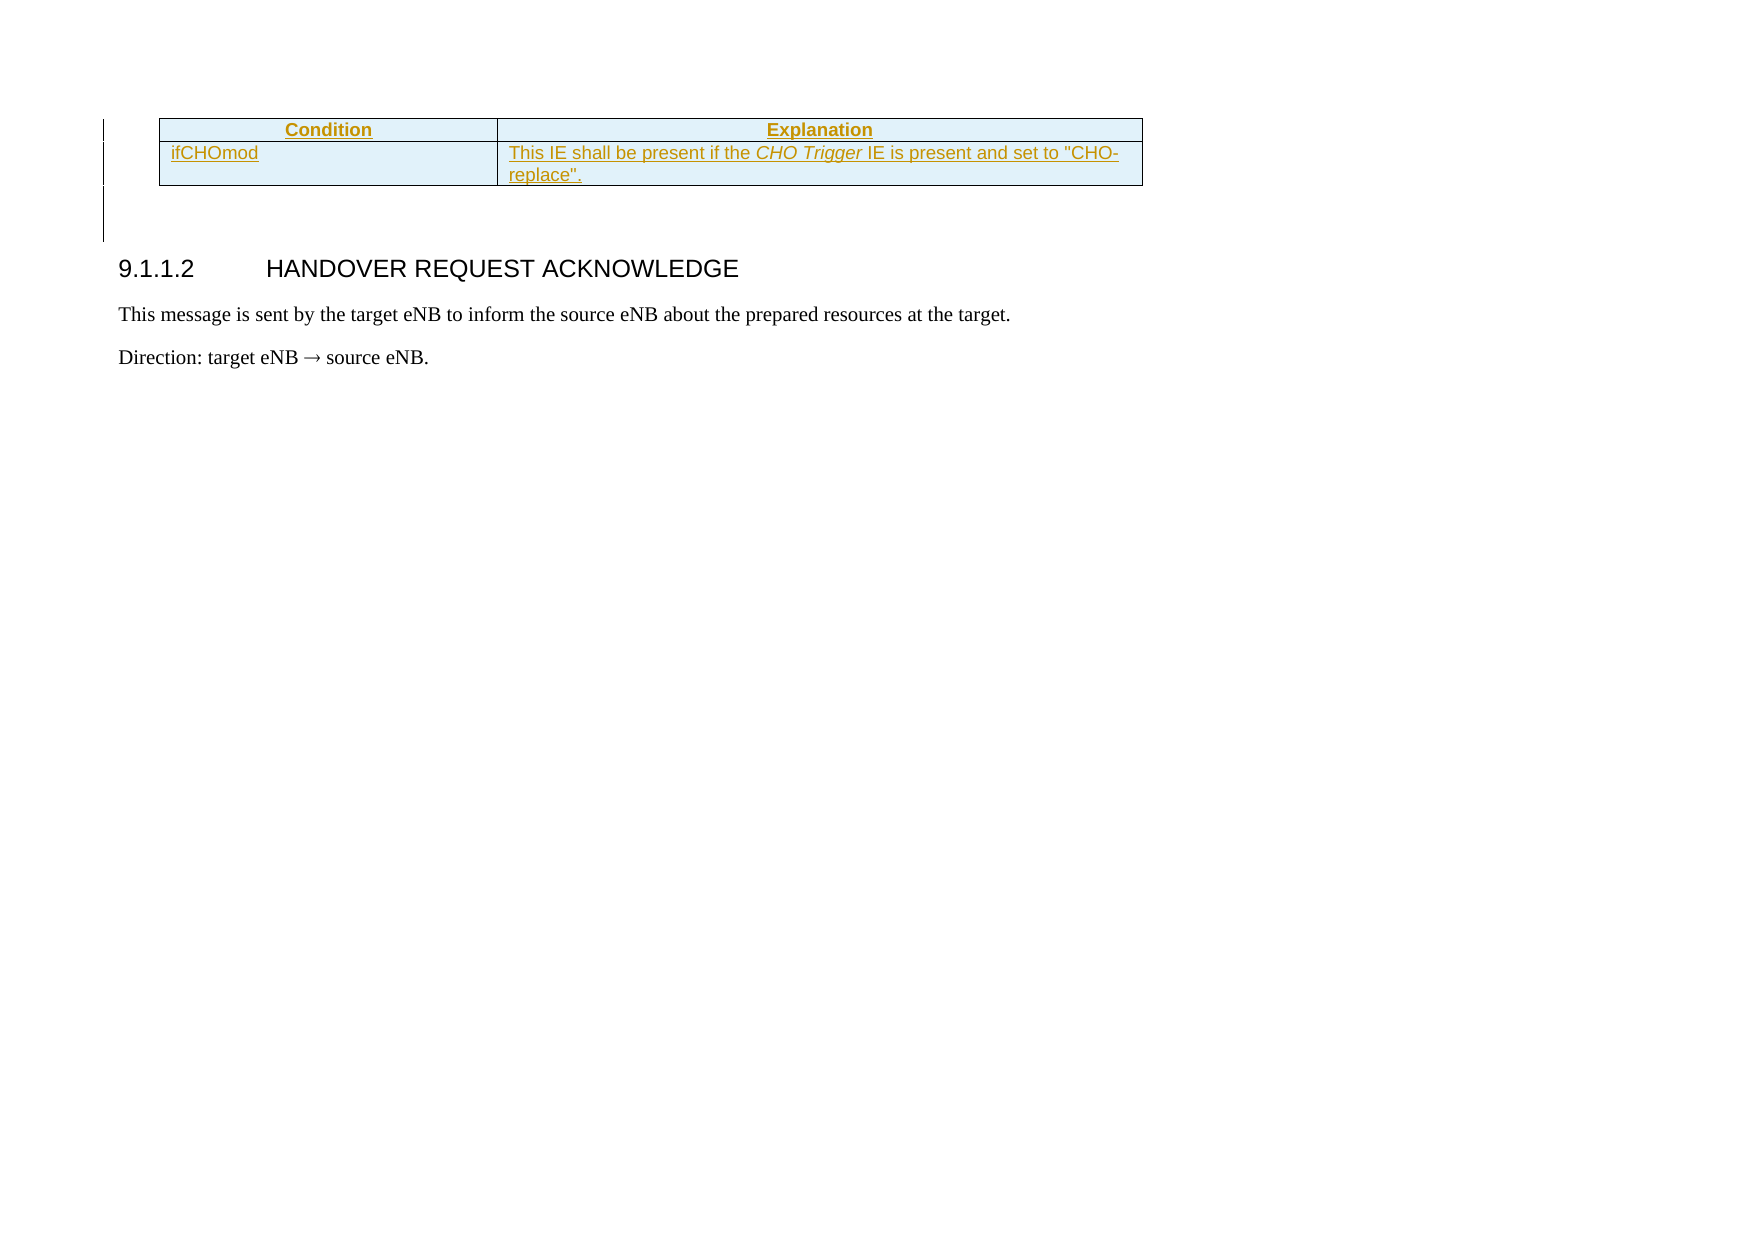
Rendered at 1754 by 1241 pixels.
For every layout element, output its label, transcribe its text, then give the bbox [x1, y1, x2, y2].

text Direction: target eNB source eNB. [118, 345, 1606, 369]
text This message is sent by the target eNB to inform the source eNB about the prepared resources at the target. [118, 302, 1606, 326]
subtitle 9.1.1.2 HANDOVER REQUEST ACKNOWLEDGE [118, 254, 1606, 283]
